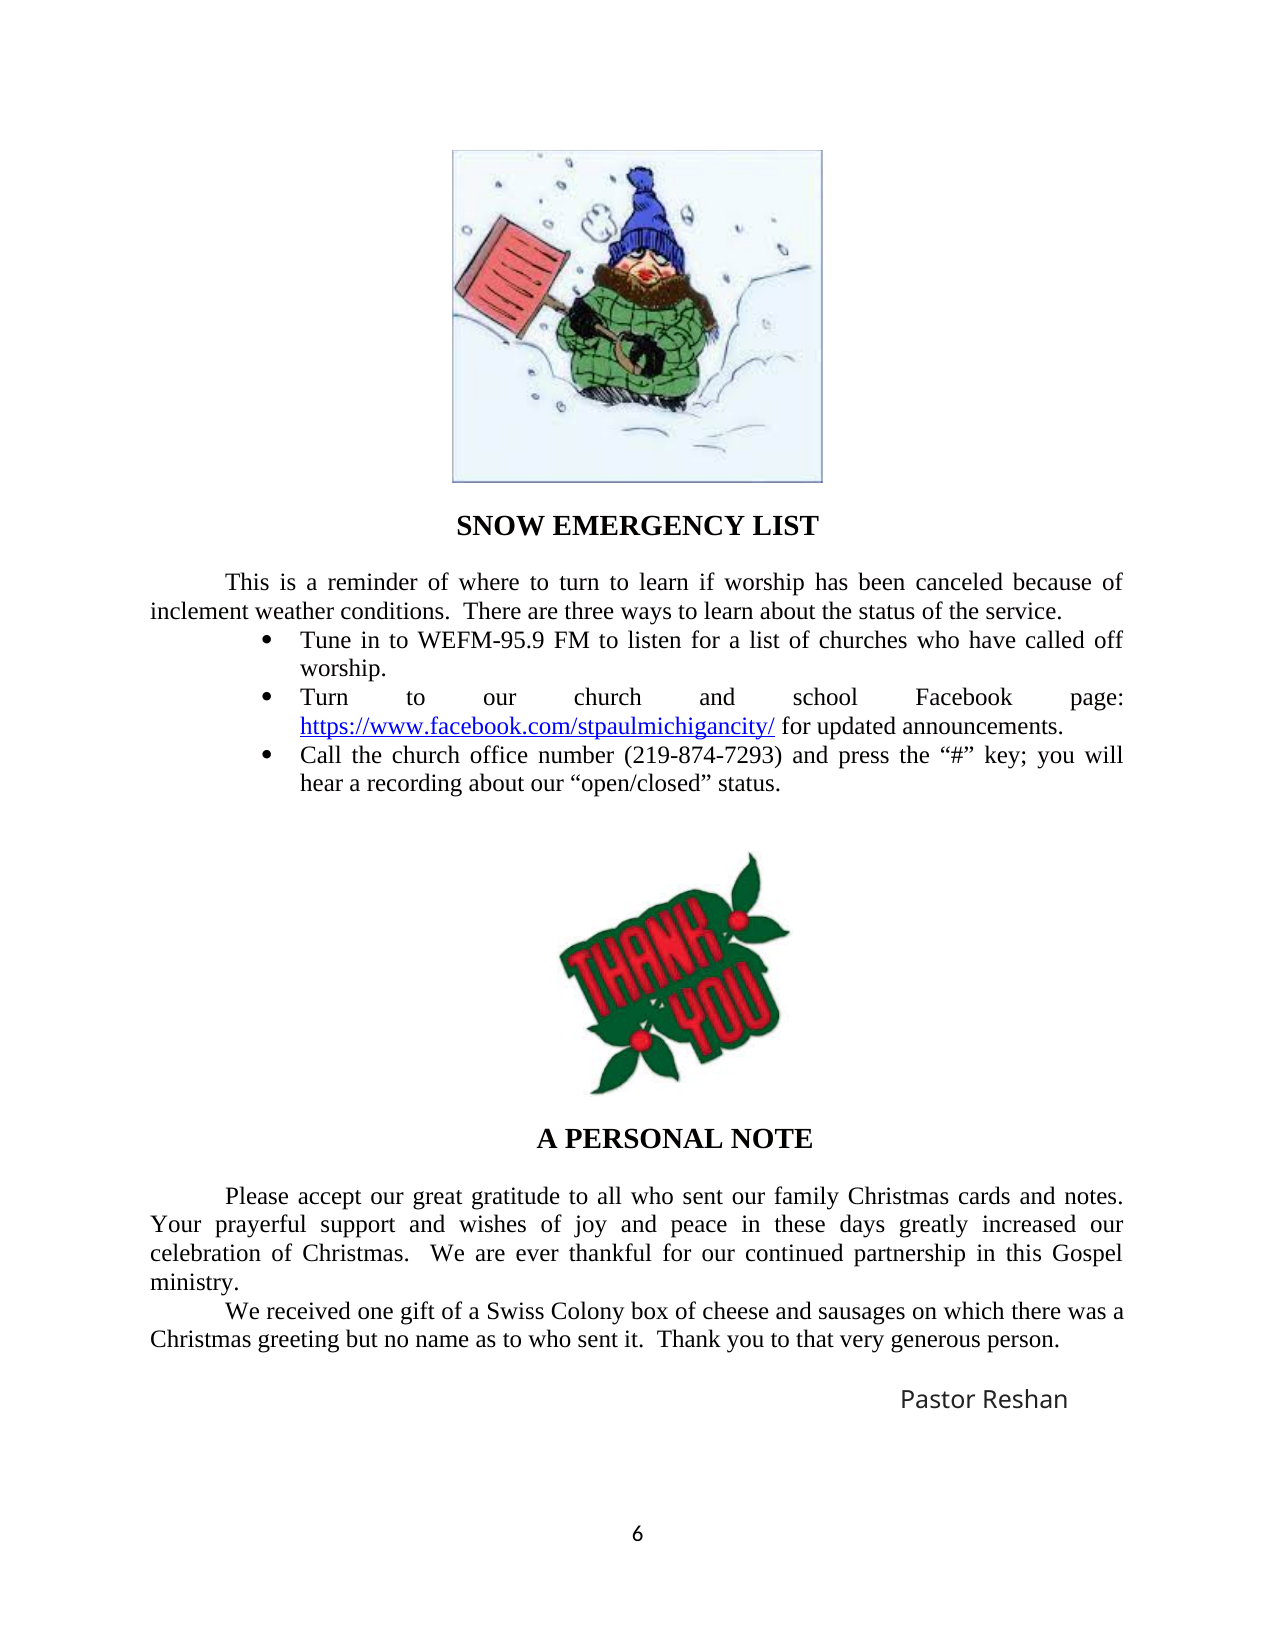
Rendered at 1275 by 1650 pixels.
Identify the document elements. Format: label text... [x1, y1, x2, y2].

text Pastor Reshan [150, 1381, 1125, 1415]
text SNOW EMERGENCY LIST [150, 508, 1125, 541]
picture [557, 851, 793, 1097]
list Call the church office number (219-874-7293) and press the “#” key; you will hear a recording about our “open/closed” status. [262, 740, 1125, 797]
list Tune in to WEFM-95.9 FM to listen for a list of churches who have called off worship. [262, 625, 1125, 682]
list Turn to our church and school Facebook page: https://www.facebook.com/stpaulmichigancity/ for updated announcements. [262, 682, 1125, 740]
text This is a reminder of where to turn to learn if worship has been canceled because of inclement weather conditions. There are three ways to learn about the status of the service. [150, 567, 1125, 625]
text We received one gift of a Swiss Colony box of cheese and sausages on which there was a Christmas greeting but no name as to who sent it. Thank you to that very generous person. [150, 1296, 1125, 1353]
text Please accept our great gratitude to all who sent our family Christmas cards and notes. Your prayerful support and wishes of joy and peace in these days greatly increased our celebration of Christmas. We are ever thankful for our continued partnership in this Gospel ministry. [150, 1181, 1125, 1296]
picture [452, 150, 823, 483]
text A PERSONAL NOTE [150, 1121, 1125, 1155]
